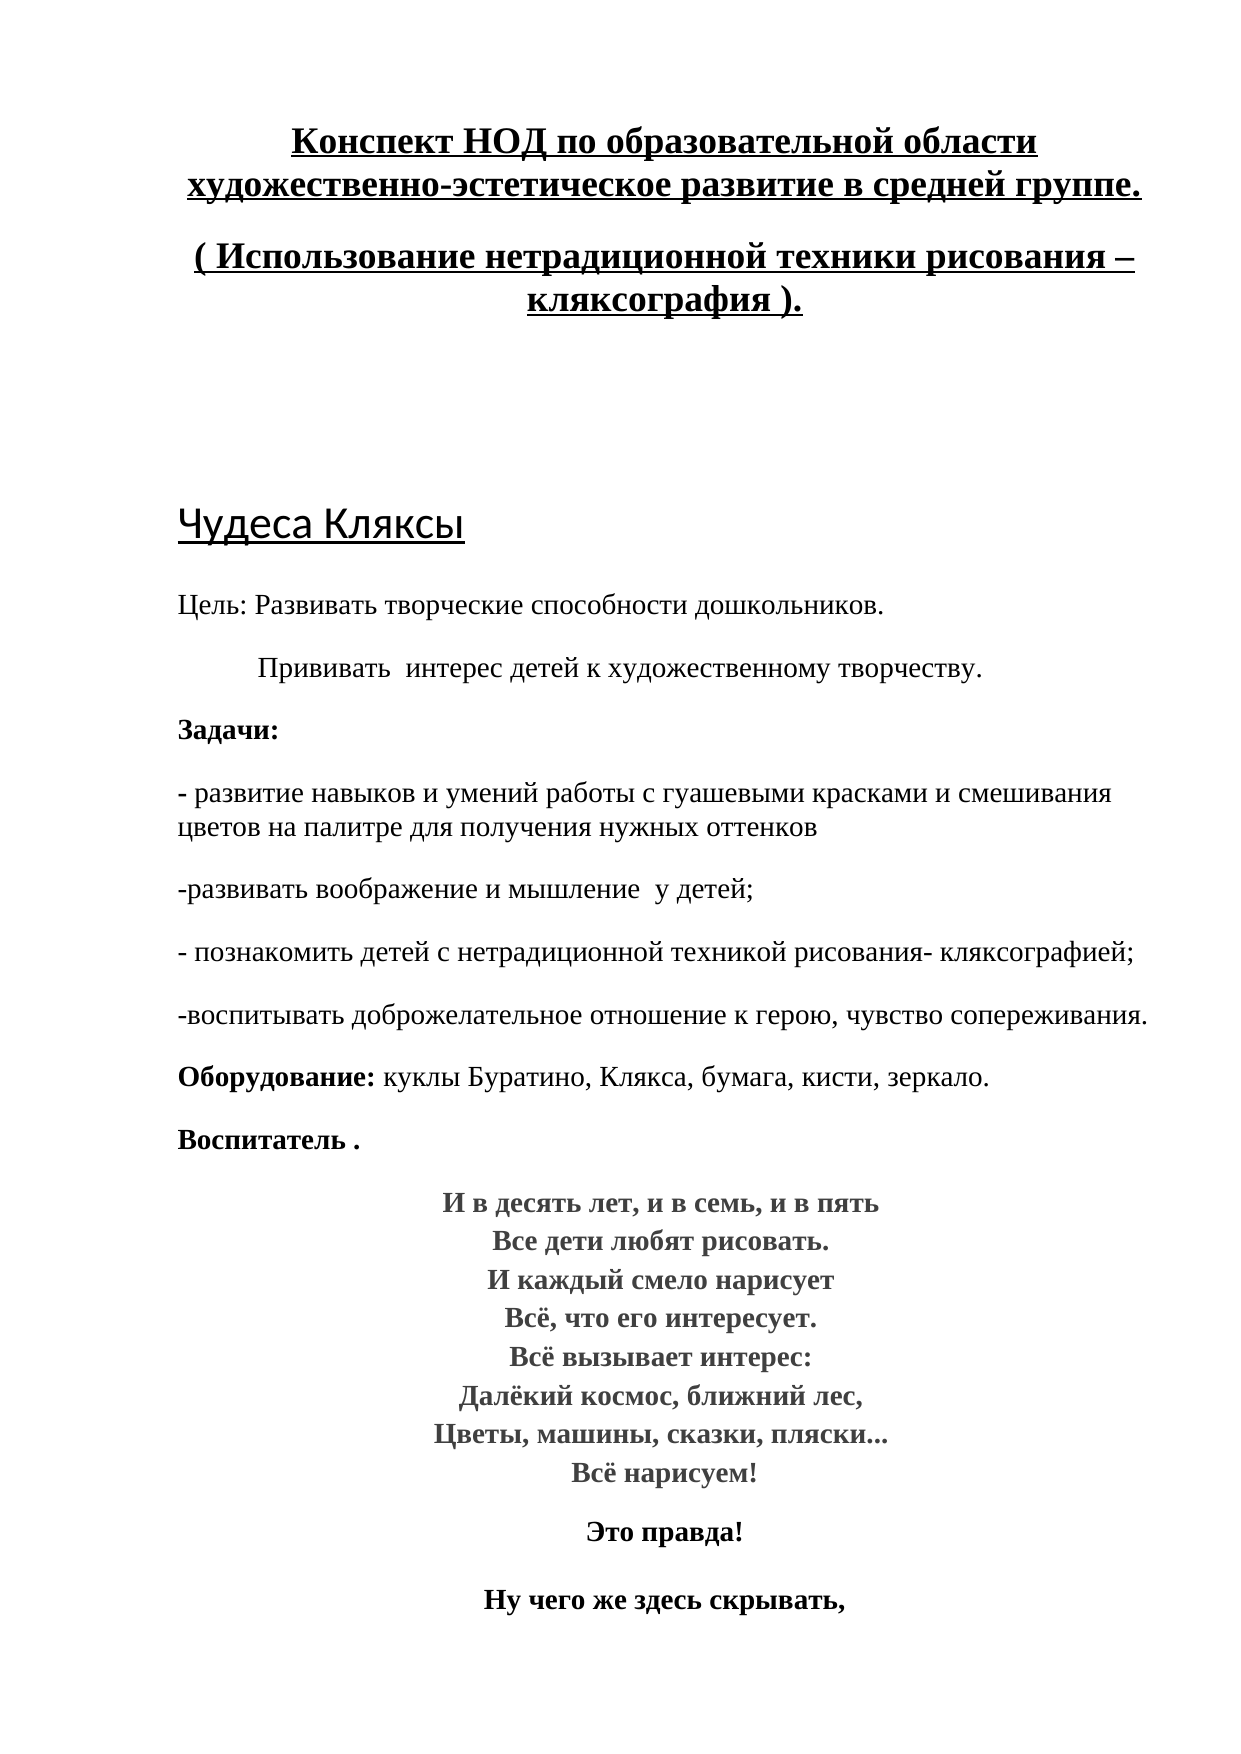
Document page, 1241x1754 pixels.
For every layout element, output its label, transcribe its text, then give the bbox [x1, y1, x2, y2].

text Ну чего же здесь скрывать, [177, 1582, 1152, 1615]
text - развитие навыков и умений работы с гуашевыми красками и смешивания цветов на палитре для получения нужных оттенков [177, 775, 1152, 842]
text Чудеса Кляксы [177, 493, 1152, 549]
subtitle ( Использование нетрадиционной техники рисования – кляксография ). [177, 233, 1152, 320]
text - познакомить детей с нетрадиционной техникой рисования- кляксографией; [177, 934, 1152, 968]
text -развивать воображение и мышление у детей; [177, 871, 1152, 905]
text Воспитатель . [177, 1122, 1152, 1156]
text Прививать интерес детей к художественному творчеству. [177, 650, 1152, 683]
text -воспитывать доброжелательное отношение к герою, чувство сопереживания. [177, 997, 1152, 1030]
text Это правда! [177, 1514, 1152, 1548]
text Оборудование: куклы Буратино, Клякса, бумага, кисти, зеркало. [177, 1059, 1152, 1093]
text Цель: Развивать творческие способности дошкольников. [177, 587, 1152, 621]
subtitle Конспект НОД по образовательной области художественно-эстетическое развитие в средней группе. [177, 118, 1152, 204]
text Задачи: [177, 712, 1152, 746]
text И в десять лет, и в семь, и в пять Все дети любят рисовать. И каждый смело нарисует Всё, что его интересует. Всё вызывает интерес: Далёкий космос, ближний лес, Цветы, машины, сказки, пляски... Всё нарисуем! [177, 1185, 1152, 1488]
